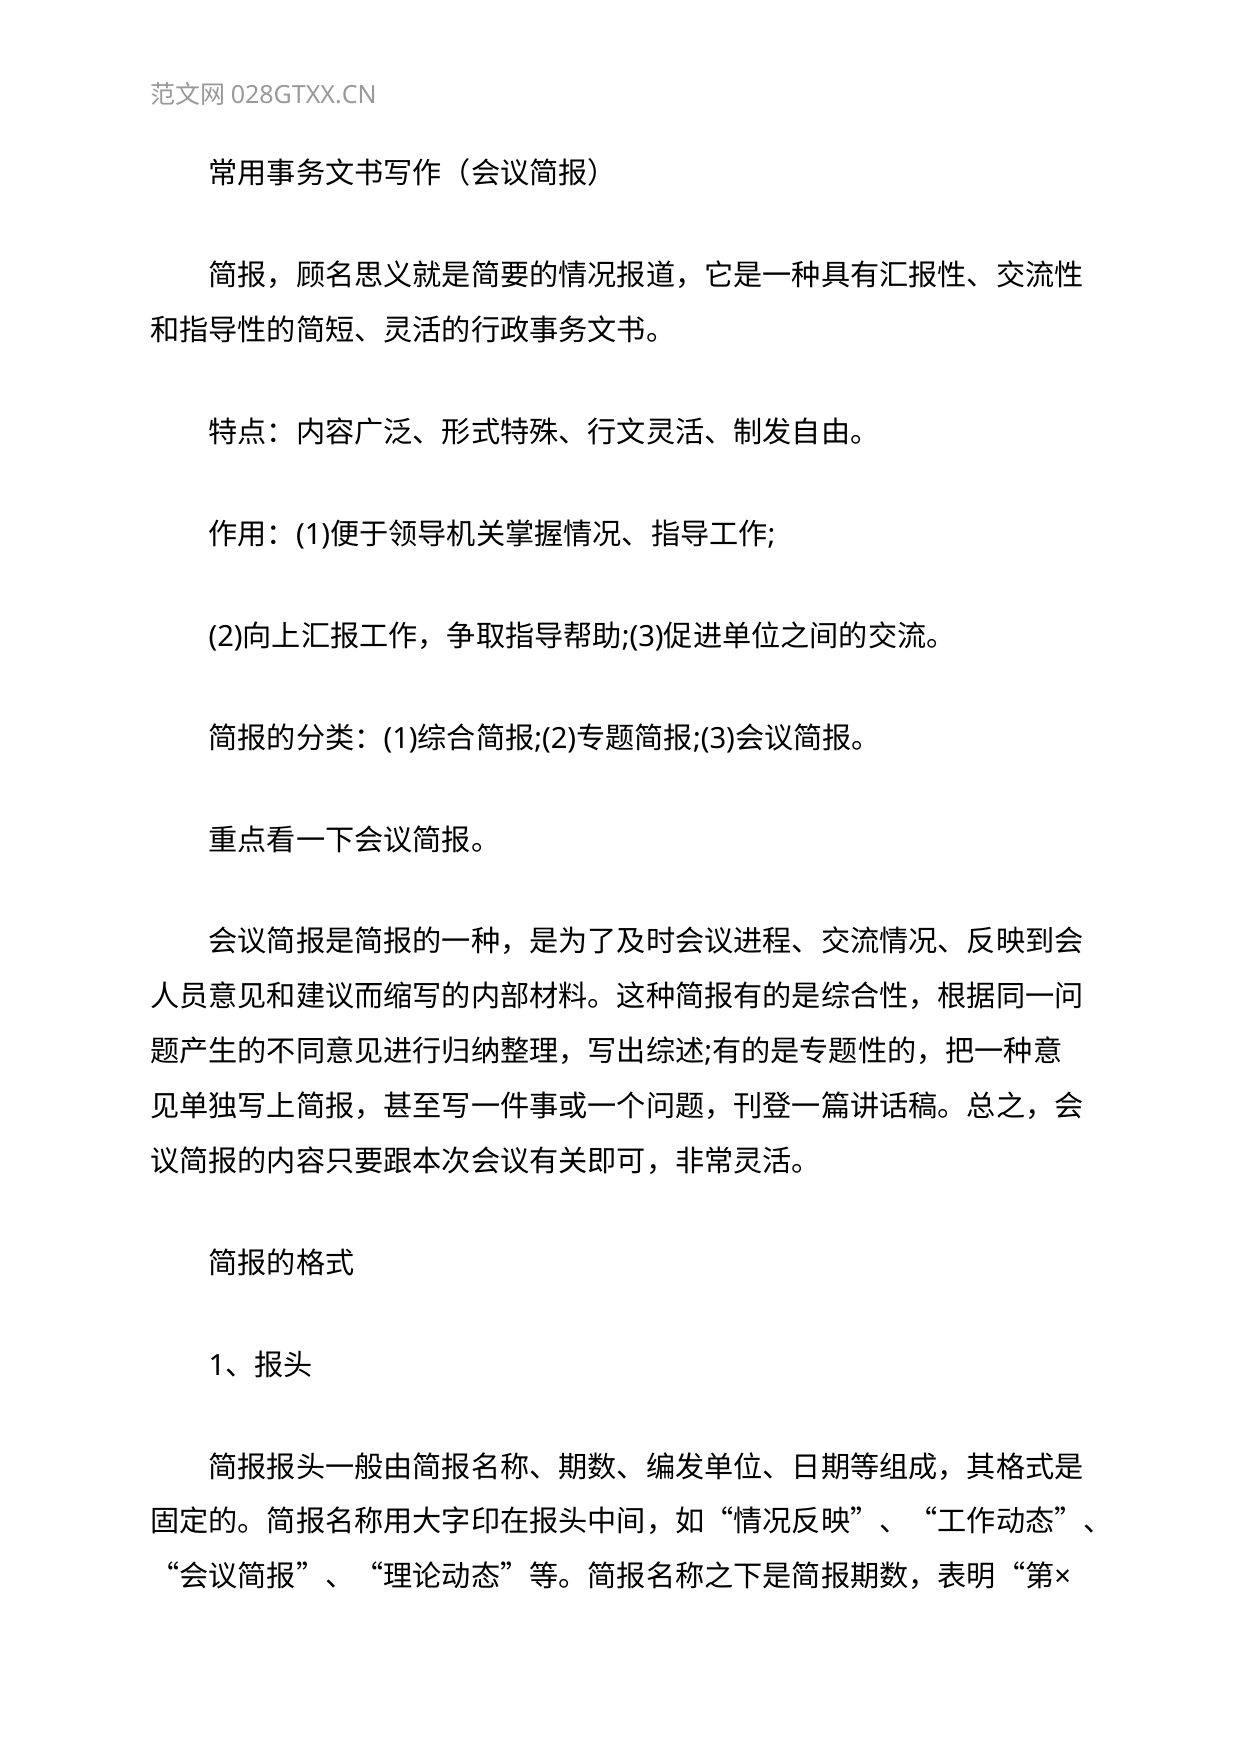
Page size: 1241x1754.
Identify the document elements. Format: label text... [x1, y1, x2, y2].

text 简报，顾名思义就是简要的情况报道，它是一种具有汇报性、交流性和指导性的简短、灵活的行政事务文书。 [150, 252, 1090, 349]
text 1、报头 [150, 1341, 1090, 1383]
text (2)向上汇报工作，争取指导帮助;(3)促进单位之间的交流。 [150, 612, 1090, 654]
text 作用：(1)便于领导机关掌握情况、指导工作; [150, 510, 1090, 553]
text 重点看一下会议简报。 [150, 816, 1090, 858]
text 简报的格式 [150, 1239, 1090, 1282]
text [150, 1443, 1090, 1595]
text 简报的分类：(1)综合简报;(2)专题简报;(3)会议简报。 [150, 714, 1090, 757]
text 特点：内容广泛、形式特殊、行文灵活、制发自由。 [150, 408, 1090, 451]
text 会议简报是简报的一种，是为了及时会议进程、交流情况、反映到会人员意见和建议而缩写的内部材料。这种简报有的是综合性，根据同一问题产生的不同意见进行归纳整理，写出综述;有的是专题性的，把一种意见单独写上简报，甚至写一件事或一个问题，刊登一篇讲话稿。总之，会议简报的内容只要跟本次会议有关即可，非常灵活。 [150, 918, 1090, 1180]
text 常用事务文书写作（会议简报） [150, 150, 1090, 192]
